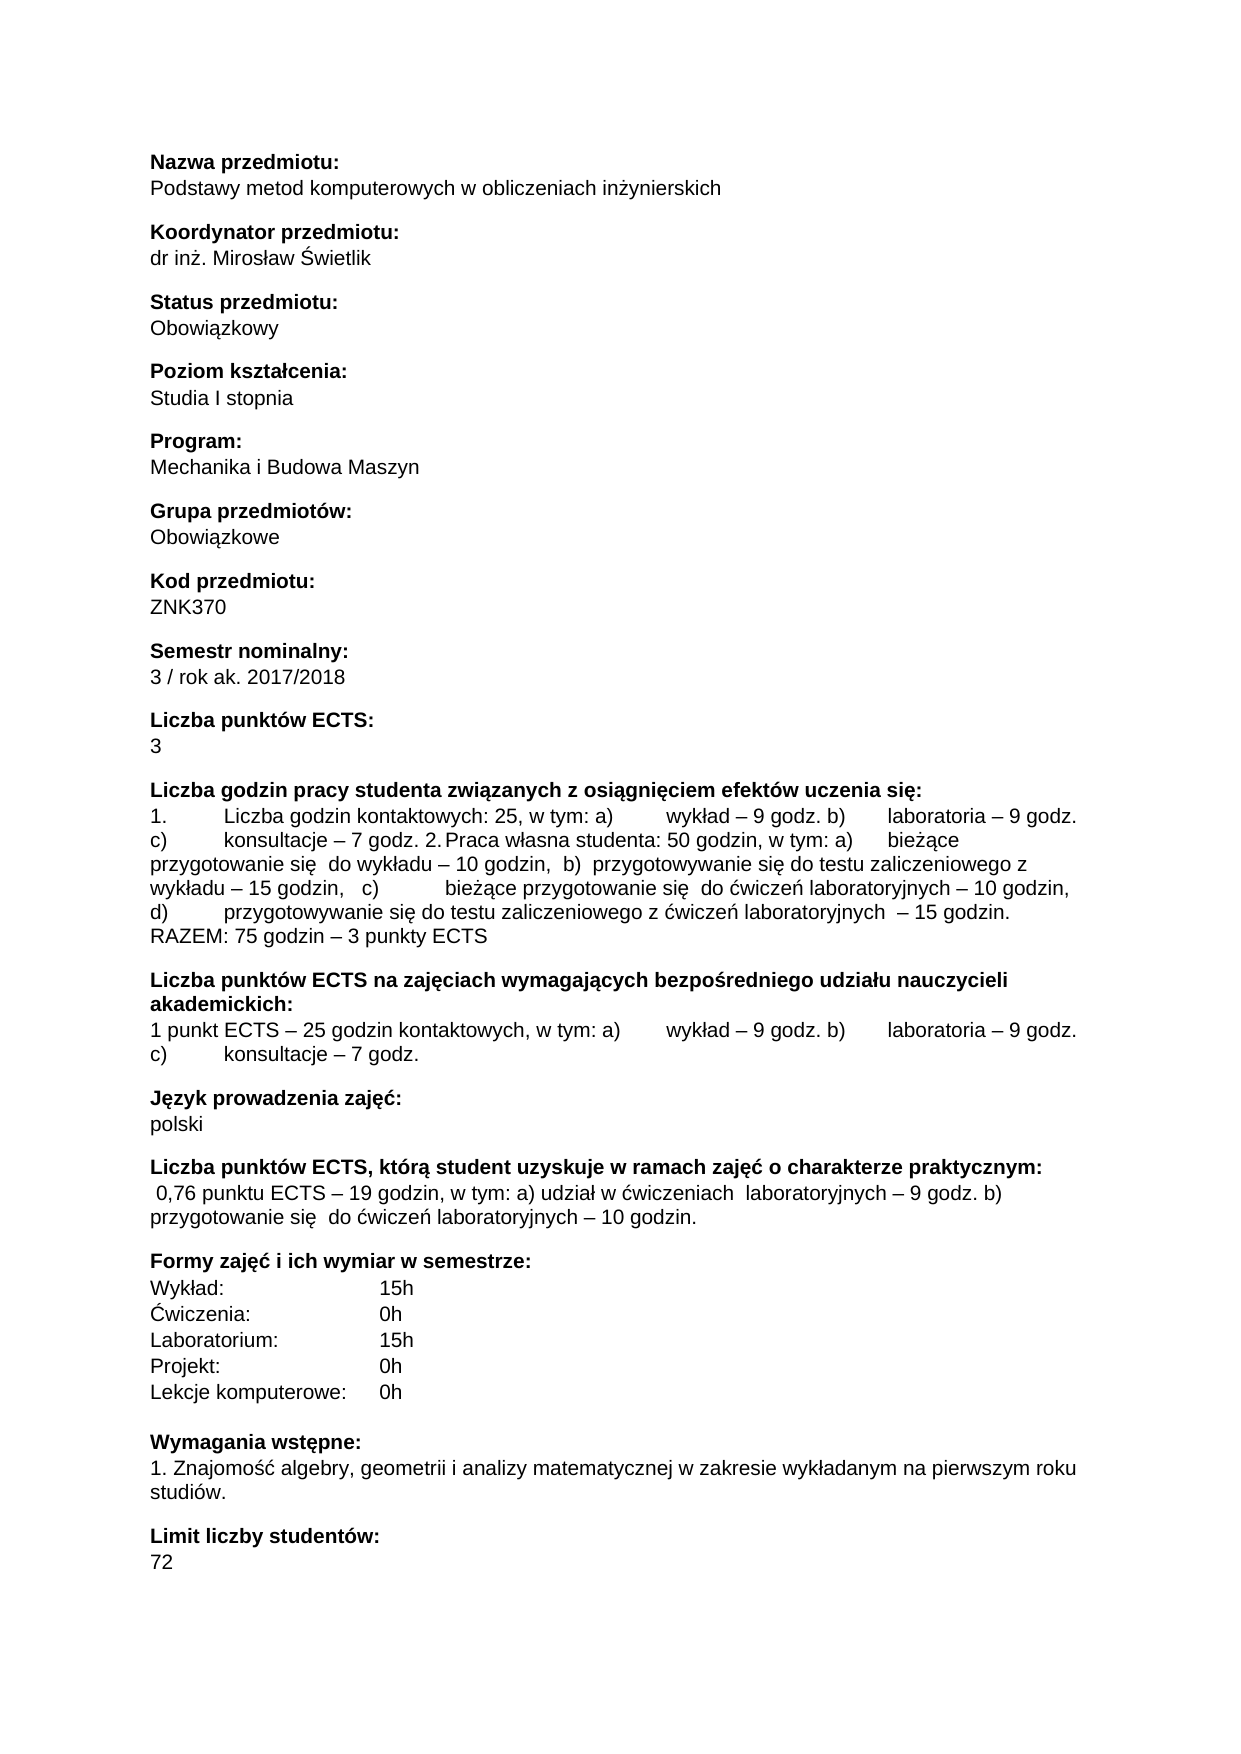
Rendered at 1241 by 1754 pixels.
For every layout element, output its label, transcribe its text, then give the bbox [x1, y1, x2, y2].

table_cell 15h [369, 1326, 597, 1352]
text Liczba punktów ECTS na zajęciach wymagających bezpośredniego udziału nauczycieli akademickich: [150, 968, 1090, 1016]
text Liczba punktów ECTS, którą student uzyskuje w ramach zajęć o charakterze praktycznym: [150, 1155, 1090, 1179]
text Język prowadzenia zajęć: [150, 1085, 1090, 1109]
table_header 15h [369, 1276, 597, 1300]
text 1. Znajomość algebry, geometrii i analizy matematycznej w zakresie wykładanym na pierwszym roku studiów. [150, 1456, 1090, 1504]
text Limit liczby studentów: [150, 1523, 1090, 1547]
table_cell 0h [369, 1300, 597, 1326]
text Studia I stopnia [150, 385, 1090, 409]
table_cell Ćwiczenia: [140, 1302, 367, 1326]
text Wymagania wstępne: [150, 1430, 1090, 1454]
text Liczba godzin pracy studenta związanych z osiągnięciem efektów uczenia się: [150, 778, 1090, 802]
text ZNK370 [150, 595, 1090, 619]
table_cell Lekcje komputerowe: [140, 1380, 367, 1404]
text 3 [150, 734, 1090, 758]
table_cell 0h [369, 1378, 597, 1404]
text Mechanika i Budowa Maszyn [150, 455, 1090, 479]
text 1. Liczba godzin kontaktowych: 25, w tym: a) wykład – 9 godz. b) laboratoria – 9 godz. c) konsultacje – 7 godz. 2. Praca własna studenta: 50 godzin, w tym: a) bieżące przygotowanie się do wykładu – 10 godzin, b) przygotowywanie się do testu zaliczeniowego z wykładu – 15 godzin, c) bieżące przygotowanie się do ćwiczeń laboratoryjnych – 10 godzin, d) przygotowywanie się do testu zaliczeniowego z ćwiczeń laboratoryjnych – 15 godzin. RAZEM: 75 godzin – 3 punkty ECTS [150, 804, 1090, 948]
text Nazwa przedmiotu: [150, 150, 1090, 174]
text Kod przedmiotu: [150, 569, 1090, 593]
text 72 [150, 1549, 1090, 1573]
text Poziom kształcenia: [150, 359, 1090, 383]
text Liczba punktów ECTS: [150, 708, 1090, 732]
text 0,76 punktu ECTS – 19 godzin, w tym: a) udział w ćwiczeniach laboratoryjnych – 9 godz. b) przygotowanie się do ćwiczeń laboratoryjnych – 10 godzin. [150, 1181, 1090, 1229]
text Koordynator przedmiotu: [150, 220, 1090, 244]
table_header Wykład: [140, 1276, 367, 1300]
text Grupa przedmiotów: [150, 499, 1090, 523]
table_cell Projekt: [140, 1354, 367, 1378]
text Podstawy metod komputerowych w obliczeniach inżynierskich [150, 176, 1090, 200]
text Status przedmiotu: [150, 289, 1090, 313]
table_cell 0h [369, 1352, 597, 1378]
text Formy zajęć i ich wymiar w semestrze: [150, 1249, 1090, 1273]
text Obowiązkowe [150, 525, 1090, 549]
text 3 / rok ak. 2017/2018 [150, 664, 1090, 688]
text dr inż. Mirosław Świetlik [150, 246, 1090, 270]
text polski [150, 1111, 1090, 1135]
text Obowiązkowy [150, 316, 1090, 339]
text Semestr nominalny: [150, 638, 1090, 662]
text Program: [150, 429, 1090, 453]
text 1 punkt ECTS – 25 godzin kontaktowych, w tym: a) wykład – 9 godz. b) laboratoria – 9 godz. c) konsultacje – 7 godz. [150, 1018, 1090, 1066]
table_cell Laboratorium: [140, 1328, 367, 1352]
